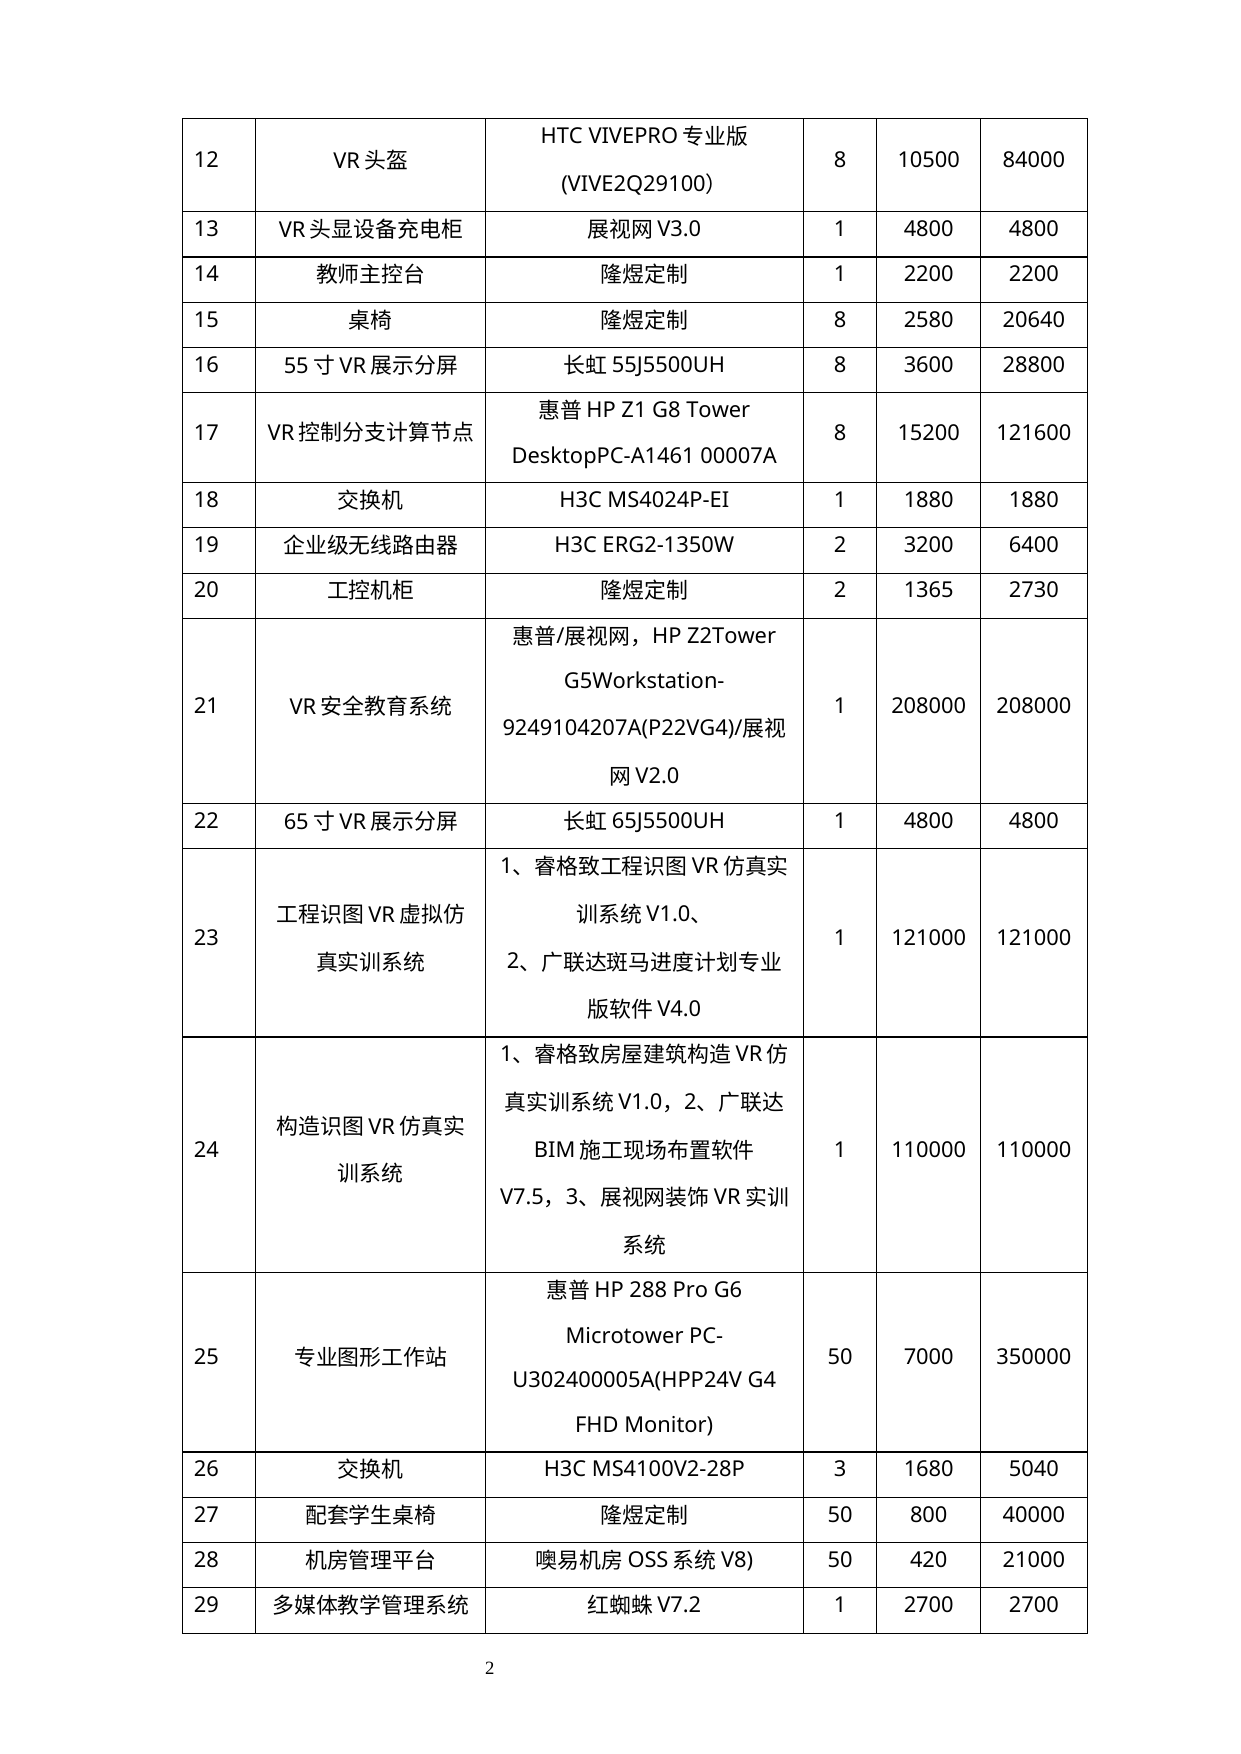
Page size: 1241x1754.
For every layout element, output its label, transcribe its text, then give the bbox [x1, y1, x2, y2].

table_cell 65寸VR展示分屏 [256, 804, 485, 848]
table_cell 1680 [877, 1453, 980, 1497]
table_cell 惠普/展视网，HP Z2Tower G5Workstation-9249104207A(P22VG4)/展视网V2.0 [486, 619, 803, 803]
table_cell 4800 [981, 804, 1087, 848]
table_cell 机房管理平台 [256, 1543, 485, 1587]
table_cell 1 [804, 1588, 876, 1632]
table_cell 7000 [877, 1273, 980, 1451]
table_cell 3200 [877, 528, 980, 572]
table_cell 企业级无线路由器 [256, 528, 485, 572]
table_cell 2200 [981, 258, 1087, 302]
table_cell 21 [183, 619, 255, 803]
table_cell 红蜘蛛V7.2 [486, 1588, 803, 1632]
table_cell 110000 [877, 1038, 980, 1272]
table_cell 2200 [877, 258, 980, 302]
table_cell 8 [804, 393, 876, 482]
table_cell 桌椅 [256, 303, 485, 347]
table_cell VR安全教育系统 [256, 619, 485, 803]
table_cell 1 [804, 483, 876, 527]
table_cell 20640 [981, 303, 1087, 347]
table_cell 1、睿格致房屋建筑构造VR仿真实训系统V1.0，2、广联达BIM施工现场布置软件 V7.5，3、展视网装饰VR实训系统 [486, 1038, 803, 1272]
table_cell 隆煜定制 [486, 258, 803, 302]
table_cell 13 [183, 212, 255, 256]
table_cell 2730 [981, 574, 1087, 618]
table_cell 23 [183, 849, 255, 1036]
table_cell 800 [877, 1498, 980, 1542]
table_cell 1、睿格致工程识图VR仿真实训系统V1.0、 2、广联达斑马进度计划专业版软件V4.0 [486, 849, 803, 1036]
table_cell 8 [804, 348, 876, 392]
table_cell 2580 [877, 303, 980, 347]
table_cell 构造识图VR仿真实训系统 [256, 1038, 485, 1272]
table_cell 18 [183, 483, 255, 527]
table_cell 展视网V3.0 [486, 212, 803, 256]
table_cell 28 [183, 1543, 255, 1587]
table_cell 24 [183, 1038, 255, 1272]
table_cell 350000 [981, 1273, 1087, 1451]
table_cell 1 [804, 804, 876, 848]
table_cell 教师主控台 [256, 258, 485, 302]
table_cell 2 [804, 528, 876, 572]
table_cell 208000 [877, 619, 980, 803]
table_cell 121000 [877, 849, 980, 1036]
table_cell 2700 [981, 1588, 1087, 1632]
table_cell H3C MS4100V2-28P [486, 1453, 803, 1497]
table_cell 1880 [877, 483, 980, 527]
table_cell 208000 [981, 619, 1087, 803]
table_cell 3600 [877, 348, 980, 392]
table_cell 1 [804, 619, 876, 803]
table_cell 1 [804, 258, 876, 302]
table_cell 4800 [877, 212, 980, 256]
table_cell 420 [877, 1543, 980, 1587]
table_cell 8 [804, 119, 876, 211]
table_cell 惠普HP Z1 G8 Tower DesktopPC-A1461 00007A [486, 393, 803, 482]
table_cell 14 [183, 258, 255, 302]
table_cell 20 [183, 574, 255, 618]
table_cell HTC VIVEPRO专业版 (VIVE2Q29100） [486, 119, 803, 211]
table_cell 84000 [981, 119, 1087, 211]
table_cell 隆煜定制 [486, 574, 803, 618]
table_cell 1 [804, 1038, 876, 1272]
table_cell 15 [183, 303, 255, 347]
table_cell 1365 [877, 574, 980, 618]
table_cell 19 [183, 528, 255, 572]
table_cell 28800 [981, 348, 1087, 392]
table_cell 26 [183, 1453, 255, 1497]
table_cell 隆煜定制 [486, 1498, 803, 1542]
table_cell H3C MS4024P-EI [486, 483, 803, 527]
table_cell 噢易机房OSS系统V8) [486, 1543, 803, 1587]
table_cell 3 [804, 1453, 876, 1497]
table_cell 1880 [981, 483, 1087, 527]
table_cell 交换机 [256, 483, 485, 527]
table_cell 交换机 [256, 1453, 485, 1497]
table_cell 50 [804, 1543, 876, 1587]
table_cell VR控制分支计算节点 [256, 393, 485, 482]
table_cell 10500 [877, 119, 980, 211]
table_cell 17 [183, 393, 255, 482]
table_cell 121000 [981, 849, 1087, 1036]
table_cell 110000 [981, 1038, 1087, 1272]
table_cell 1 [804, 212, 876, 256]
table_cell 25 [183, 1273, 255, 1451]
table_cell 8 [804, 303, 876, 347]
table_cell 隆煜定制 [486, 303, 803, 347]
table_cell 50 [804, 1273, 876, 1451]
table_cell 12 [183, 119, 255, 211]
table_cell 1 [804, 849, 876, 1036]
table_cell 工控机柜 [256, 574, 485, 618]
table_cell H3C ERG2-1350W [486, 528, 803, 572]
table_cell 惠普HP 288 Pro G6 Microtower PC-U302400005A(HPP24V G4 FHD Monitor) [486, 1273, 803, 1451]
table_cell 长虹65J5500UH [486, 804, 803, 848]
table_cell 121600 [981, 393, 1087, 482]
table_cell 5040 [981, 1453, 1087, 1497]
table_cell 6400 [981, 528, 1087, 572]
table_cell 4800 [981, 212, 1087, 256]
table_cell 27 [183, 1498, 255, 1542]
table_cell 50 [804, 1498, 876, 1542]
table_cell 长虹55J5500UH [486, 348, 803, 392]
table_cell 40000 [981, 1498, 1087, 1542]
table_cell 16 [183, 348, 255, 392]
table_cell 2 [804, 574, 876, 618]
table_cell VR头盔 [256, 119, 485, 211]
table_cell 4800 [877, 804, 980, 848]
table_cell 29 [183, 1588, 255, 1632]
table_cell 2700 [877, 1588, 980, 1632]
table_cell VR头显设备充电柜 [256, 212, 485, 256]
table_cell 55寸VR展示分屏 [256, 348, 485, 392]
table_cell 15200 [877, 393, 980, 482]
table_cell 22 [183, 804, 255, 848]
table_cell 专业图形工作站 [256, 1273, 485, 1451]
table_cell 多媒体教学管理系统 [256, 1588, 485, 1632]
table_cell 21000 [981, 1543, 1087, 1587]
table_cell 工程识图VR虚拟仿真实训系统 [256, 849, 485, 1036]
table_cell 配套学生桌椅 [256, 1498, 485, 1542]
